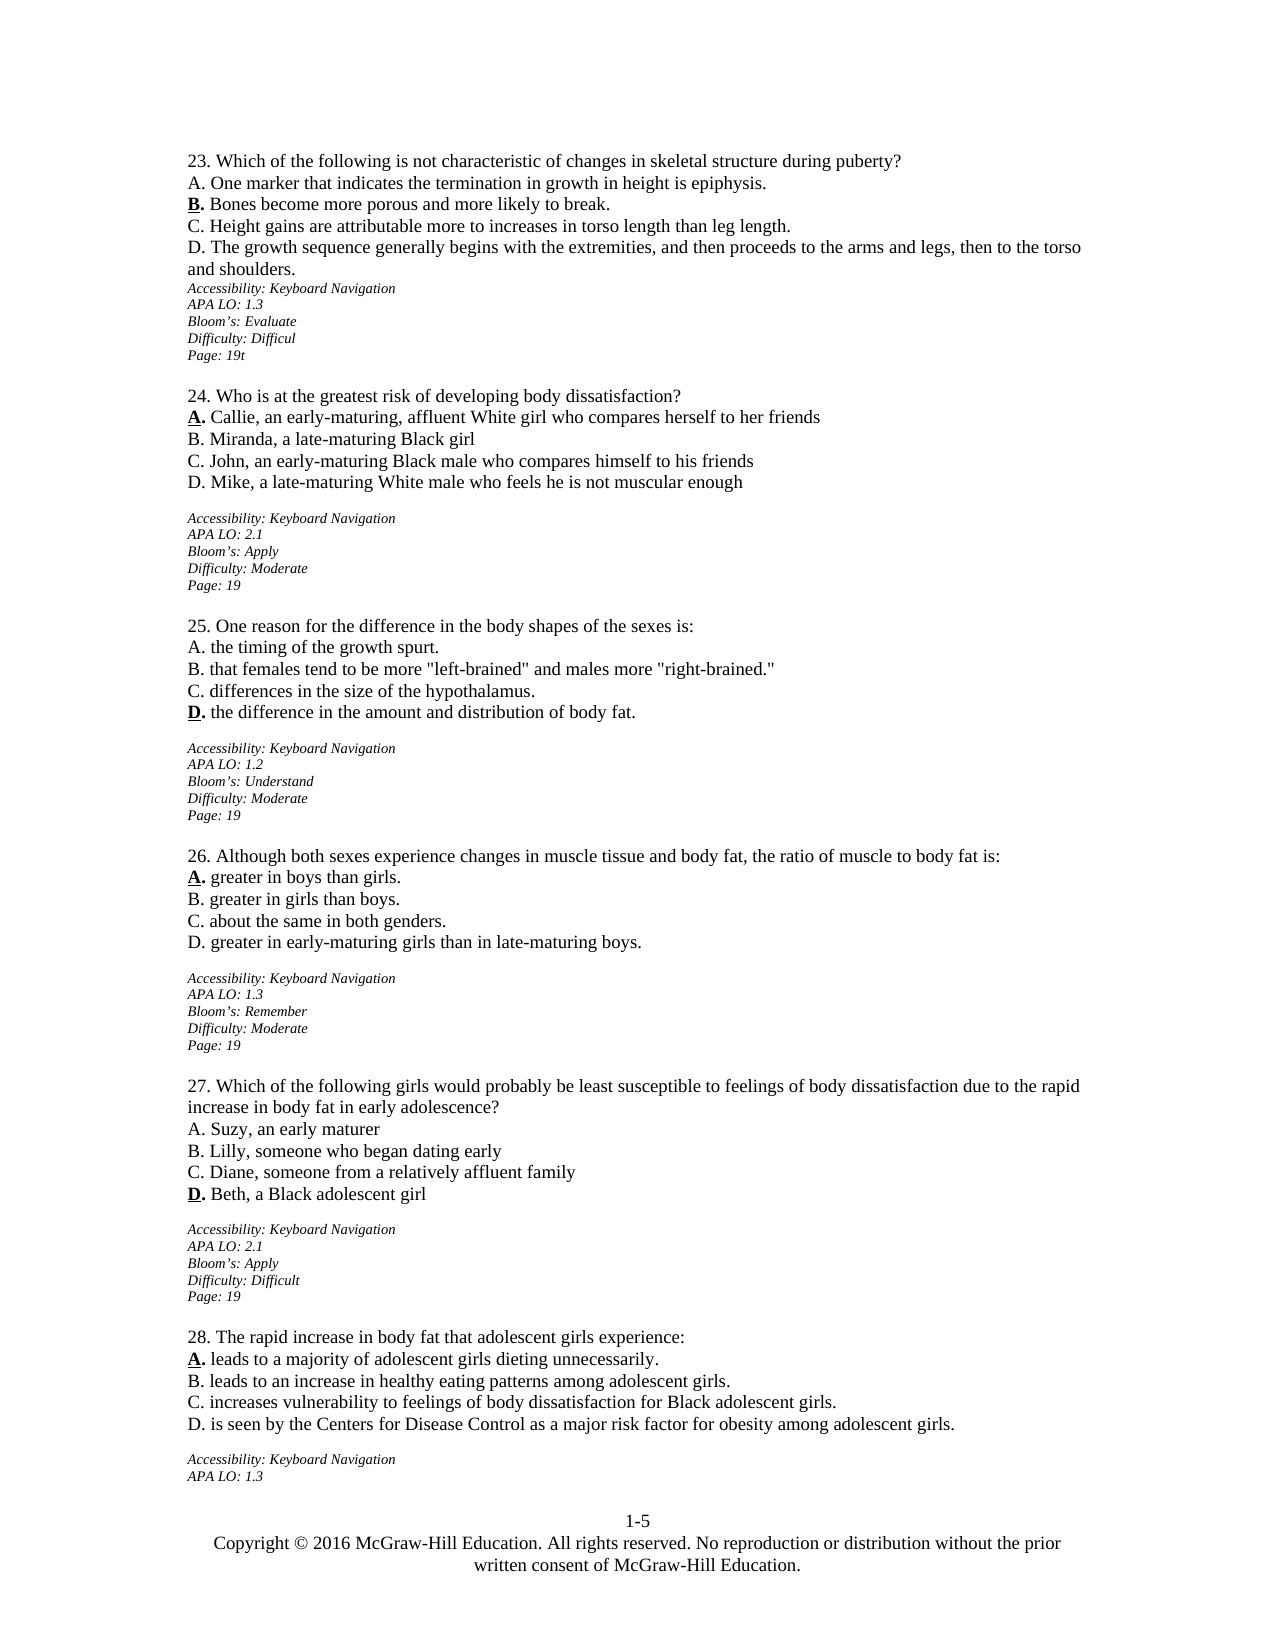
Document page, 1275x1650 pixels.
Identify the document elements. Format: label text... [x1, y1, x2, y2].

text Page: 19 [187, 576, 1087, 593]
text B. leads to an increase in healthy eating patterns among adolescent girls. [187, 1369, 1087, 1391]
text D. greater in early-maturing girls than in late-maturing boys. [187, 931, 1087, 953]
text Difficulty: Difficul [187, 330, 1087, 346]
text D. the difference in the amount and distribution of body fat. [187, 701, 1087, 723]
text Bloom’s: Apply [187, 1254, 1087, 1271]
text C. Height gains are attributable more to increases in torso length than leg length. [187, 215, 1087, 236]
text Bloom’s: Remember [187, 1003, 1087, 1020]
text A. leads to a majority of adolescent girls dieting unnecessarily. [187, 1348, 1087, 1369]
text Bloom’s: Understand [187, 773, 1087, 790]
text A. Callie, an early-maturing, affluent White girl who compares herself to her friends [187, 406, 1087, 428]
text Page: 19 [187, 1288, 1087, 1305]
text 25. One reason for the difference in the body shapes of the sexes is: [187, 615, 1087, 636]
text 26. Although both sexes experience changes in muscle tissue and body fat, the ratio of muscle to body fat is: [187, 845, 1087, 866]
text Bloom’s: Evaluate [187, 313, 1087, 330]
text 27. Which of the following girls would probably be least susceptible to feelings of body dissatisfaction due to the rapid increase in body fat in early adolescence? [187, 1075, 1087, 1118]
text D. Beth, a Black adolescent girl [187, 1183, 1087, 1204]
text Bloom’s: Apply [187, 543, 1087, 560]
text Accessibility: Keyboard Navigation [187, 279, 1087, 296]
text C. John, an early-maturing Black male who compares himself to his friends [187, 449, 1087, 471]
text D. is seen by the Centers for Disease Control as a major risk factor for obesity among adolescent girls. [187, 1413, 1087, 1434]
text B. Bones become more porous and more likely to break. [187, 193, 1087, 215]
text C. about the same in both genders. [187, 909, 1087, 931]
text 24. Who is at the greatest risk of developing body dissatisfaction? [187, 385, 1087, 406]
text Page: 19 [187, 1036, 1087, 1053]
text APA LO: 2.1 [187, 1238, 1087, 1254]
text A. the timing of the growth spurt. [187, 636, 1087, 658]
text D. Mike, a late-maturing White male who feels he is not muscular enough [187, 471, 1087, 493]
text B. greater in girls than boys. [187, 888, 1087, 909]
text APA LO: 1.3 [187, 1468, 1087, 1484]
text Accessibility: Keyboard Navigation [187, 1221, 1087, 1238]
text 23. Which of the following is not characteristic of changes in skeletal structure during puberty? [187, 150, 1087, 172]
text 28. The rapid increase in body fat that adolescent girls experience: [187, 1326, 1087, 1348]
text APA LO: 1.3 [187, 296, 1087, 313]
text Difficulty: Moderate [187, 790, 1087, 806]
text B. that females tend to be more "left-brained" and males more "right-brained." [187, 658, 1087, 679]
text Page: 19t [187, 346, 1087, 363]
text Page: 19 [187, 806, 1087, 823]
text Accessibility: Keyboard Navigation [187, 509, 1087, 526]
text Difficulty: Difficult [187, 1271, 1087, 1288]
text A. One marker that indicates the termination in growth in height is epiphysis. [187, 172, 1087, 193]
text B. Miranda, a late-maturing Black girl [187, 428, 1087, 449]
text C. Diane, someone from a relatively affluent family [187, 1161, 1087, 1183]
text C. differences in the size of the hypothalamus. [187, 679, 1087, 701]
text B. Lilly, someone who began dating early [187, 1139, 1087, 1161]
text Accessibility: Keyboard Navigation [187, 1451, 1087, 1468]
text APA LO: 2.1 [187, 526, 1087, 543]
text C. increases vulnerability to feelings of body dissatisfaction for Black adolescent girls. [187, 1391, 1087, 1413]
text APA LO: 1.3 [187, 986, 1087, 1003]
text Difficulty: Moderate [187, 560, 1087, 576]
text Accessibility: Keyboard Navigation [187, 739, 1087, 756]
text A. greater in boys than girls. [187, 866, 1087, 888]
text APA LO: 1.2 [187, 756, 1087, 773]
text Accessibility: Keyboard Navigation [187, 969, 1087, 986]
text Difficulty: Moderate [187, 1020, 1087, 1036]
text A. Suzy, an early maturer [187, 1118, 1087, 1139]
text D. The growth sequence generally begins with the extremities, and then proceeds to the arms and legs, then to the torso and shoulders. [187, 236, 1087, 279]
